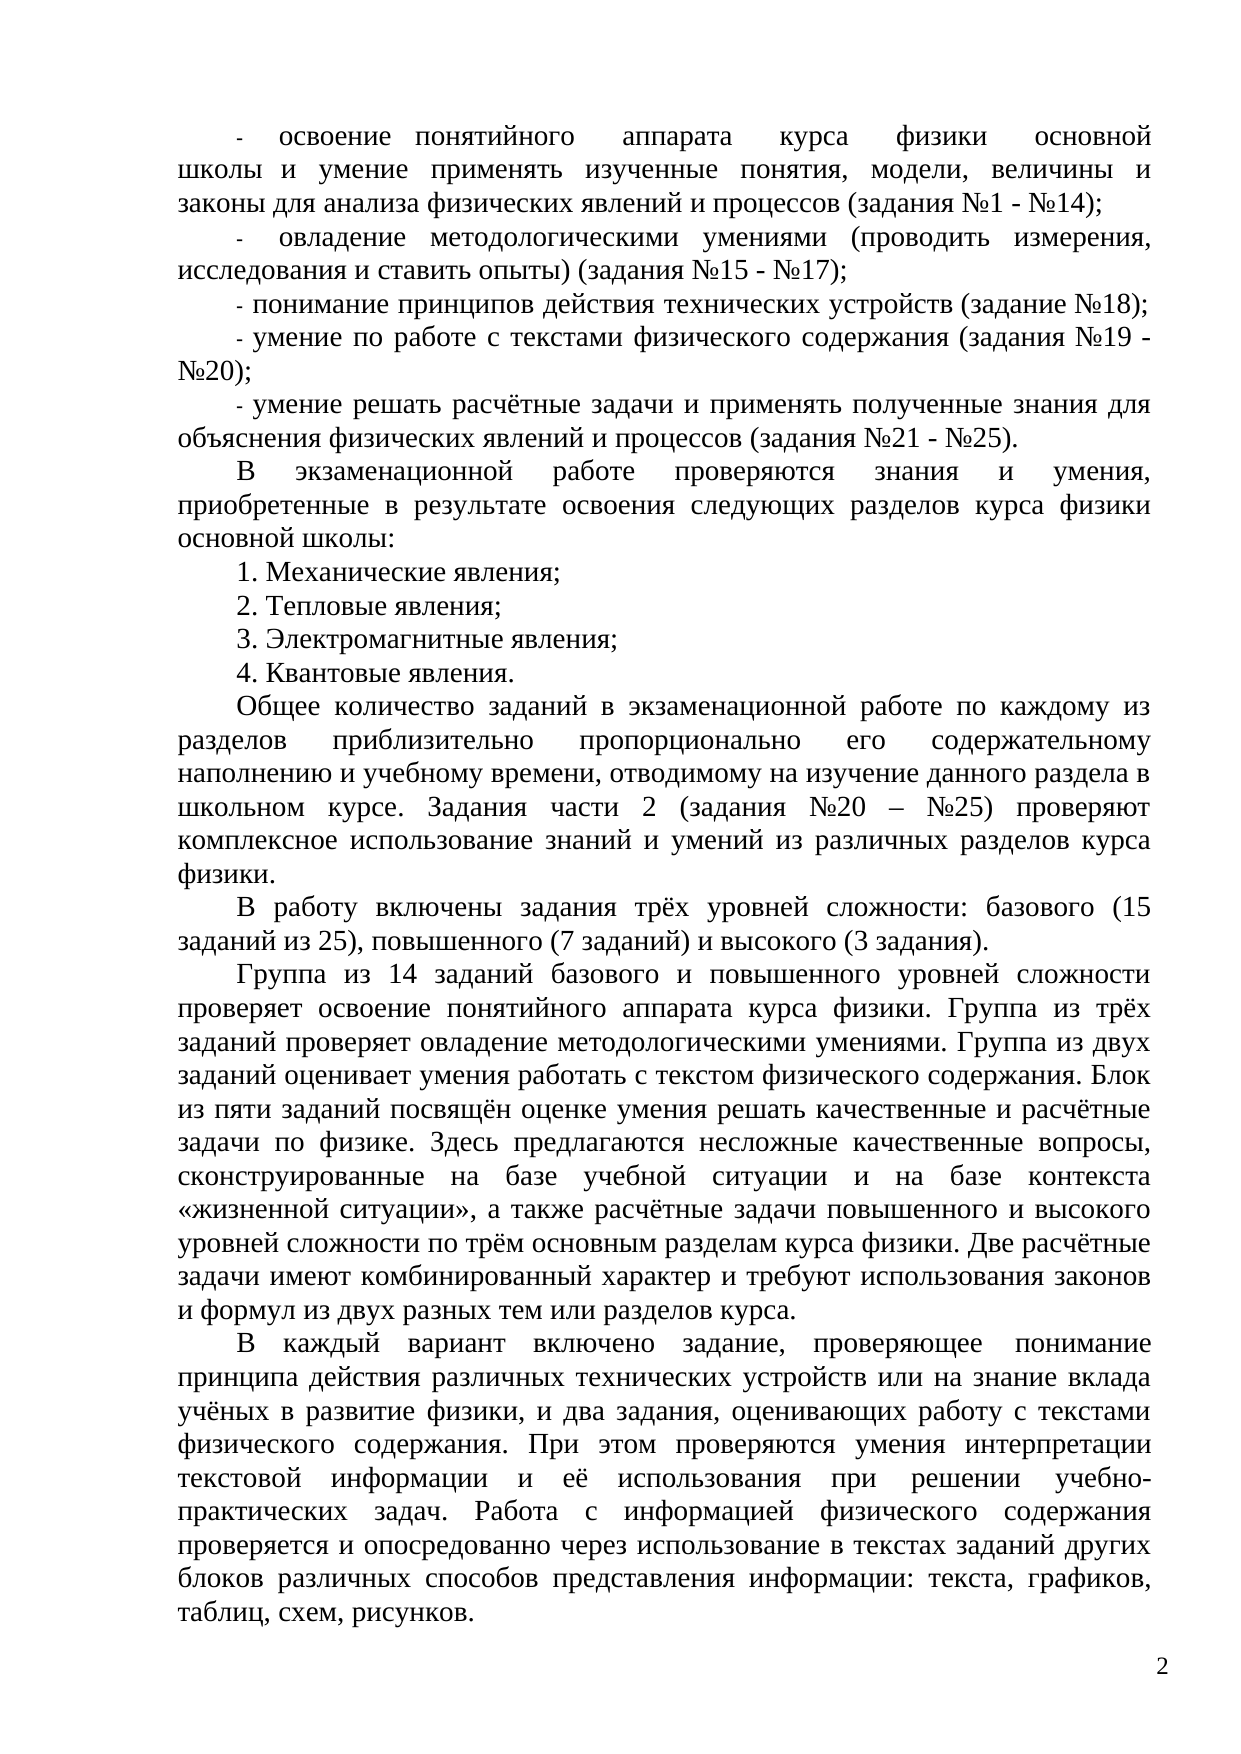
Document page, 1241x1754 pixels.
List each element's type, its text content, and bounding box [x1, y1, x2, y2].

text 1. Механические явления; [177, 554, 1152, 588]
text В экзаменационной работе проверяются знания и умения, приобретенные в результате освоения следующих разделов курса физики основной школы: [177, 453, 1152, 554]
list освоение понятийного аппарата курса физики основной школы и умение применять изученные понятия, модели, величины и законы для анализа физических явлений и процессов (задания №1 - №14); [177, 118, 1152, 219]
text 2. Тепловые явления; [177, 588, 1152, 621]
text В работу включены задания трёх уровней сложности: базового (15 заданий из 25), повышенного (7 заданий) и высокого (3 задания). [177, 889, 1152, 957]
text Общее количество заданий в экзаменационной работе по каждому из разделов приблизительно пропорционально его содержательному наполнению и учебному времени, отводимому на изучение данного раздела в школьном курсе. Задания части 2 (задания №20 – №25) проверяют комплексное использование знаний и умений из различных разделов курса физики. [177, 688, 1152, 889]
text 3. Электромагнитные явления; [177, 621, 1152, 655]
text 4. Квантовые явления. [177, 655, 1152, 688]
text В каждый вариант включено задание, проверяющее понимание принципа действия различных технических устройств или на знание вклада учёных в развитие физики, и два задания, оценивающих работу с текстами физического содержания. При этом проверяются умения интерпретации текстовой информации и её использования при решении учебно-практических задач. Работа с информацией физического содержания проверяется и опосредованно через использование в текстах заданий других блоков различных способов представления информации: текста, графиков, таблиц, схем, рисунков. [177, 1326, 1152, 1627]
text Группа из 14 заданий базового и повышенного уровней сложности проверяет освоение понятийного аппарата курса физики. Группа из трёх заданий проверяет овладение методологическими умениями. Группа из двух заданий оценивает умения работать с текстом физического содержания. Блок из пяти заданий посвящён оценке умения решать качественные и расчётные задачи по физике. Здесь предлагаются несложные качественные вопросы, сконструированные на базе учебной ситуации и на базе контекста «жизненной ситуации», а также расчётные задачи повышенного и высокого уровней сложности по трём основным разделам курса физики. Две расчётные задачи имеют комбинированный характер и требуют использования законов и формул из двух разных тем или разделов курса. [177, 957, 1152, 1326]
list умение решать расчётные задачи и применять полученные знания для объяснения физических явлений и процессов (задания №21 - №25). [177, 386, 1152, 453]
list понимание принципов действия технических устройств (задание №18); [177, 286, 1152, 319]
list овладение методологическими умениями (проводить измерения, исследования и ставить опыты) (задания №15 - №17); [177, 219, 1152, 286]
list умение по работе с текстами физического содержания (задания №19 - №20); [177, 319, 1152, 386]
